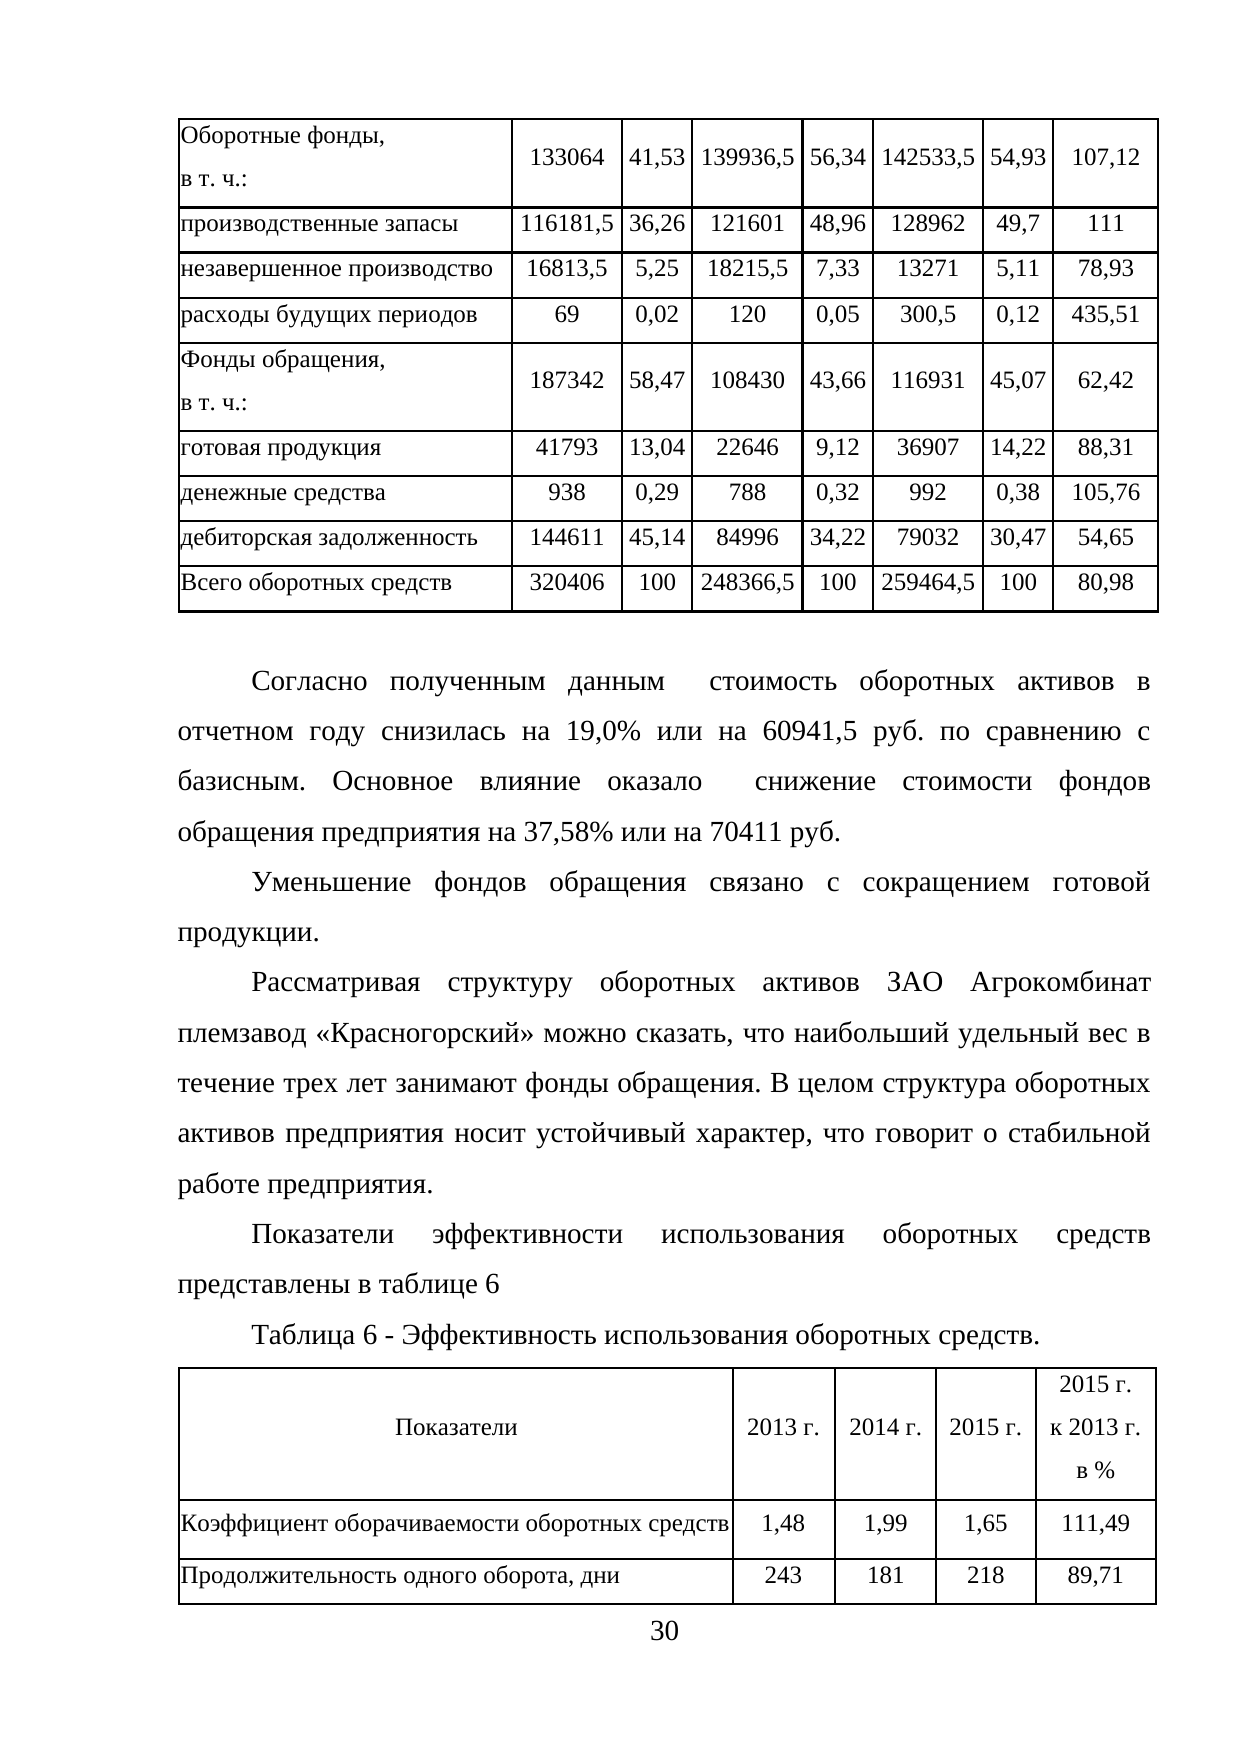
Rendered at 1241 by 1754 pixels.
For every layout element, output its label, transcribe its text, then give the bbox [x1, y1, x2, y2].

table_cell 78,93 [1054, 254, 1157, 297]
table_cell 144611 [513, 522, 621, 565]
table_cell 62,42 [1054, 344, 1157, 430]
table_cell 128962 [874, 209, 982, 251]
table_cell расходы будущих периодов [180, 299, 511, 342]
text Согласно полученным данным стоимость оборотных активов в отчетном году снизилась на 19,0% или на 60941,5 руб. по сравнению с базисным. Основное влияние оказало снижение стоимости фондов обращения предприятия на 37,58% или на 70411 руб. [177, 663, 1152, 847]
table_cell 992 [874, 477, 982, 520]
text Рассматривая структуру оборотных активов ЗАО Агрокомбинат племзавод «Красногорский» можно сказать, что наибольший удельный вес в течение трех лет занимают фонды обращения. В целом структура оборотных активов предприятия носит устойчивый характер, что говорит о стабильной работе предприятия. [177, 964, 1152, 1199]
table_cell 56,34 [804, 120, 872, 206]
table_cell 30,47 [984, 522, 1052, 565]
table_cell 111,49 [1037, 1501, 1155, 1558]
table_cell 54,93 [984, 120, 1052, 206]
text Таблица 6 - Эффективность использования оборотных средств. [177, 1317, 1152, 1350]
table_cell 1,99 [836, 1501, 935, 1558]
table_cell производственные запасы [180, 209, 511, 251]
table_cell 320406 [513, 567, 621, 610]
table_cell 69 [513, 299, 621, 342]
table_cell Всего оборотных средств [180, 567, 511, 610]
table_cell 218 [937, 1560, 1035, 1603]
table_cell 0,02 [623, 299, 691, 342]
table_cell 139936,5 [693, 120, 801, 206]
table_cell 938 [513, 477, 621, 520]
table_cell 100 [804, 567, 872, 610]
table_cell готовая продукция [180, 432, 511, 475]
table_cell 142533,5 [874, 120, 982, 206]
table_cell 0,05 [804, 299, 872, 342]
table_cell 41793 [513, 432, 621, 475]
table_cell 105,76 [1054, 477, 1157, 520]
table_cell 1,65 [937, 1501, 1035, 1558]
table_cell незавершенное производство [180, 254, 511, 297]
table_cell 1,48 [734, 1501, 833, 1558]
table_cell 0,29 [623, 477, 691, 520]
table_header 2014 г. [836, 1369, 935, 1498]
table_cell 0,32 [804, 477, 872, 520]
table_cell 243 [734, 1560, 833, 1603]
table_cell 133064 [513, 120, 621, 206]
table_cell 100 [623, 567, 691, 610]
table_cell Оборотные фонды, в т. ч.: [180, 120, 511, 206]
table_cell 248366,5 [693, 567, 801, 610]
table_cell 9,12 [804, 432, 872, 475]
table_cell 45,14 [623, 522, 691, 565]
table_cell 13,04 [623, 432, 691, 475]
table_cell 120 [693, 299, 801, 342]
table_cell 18215,5 [693, 254, 801, 297]
table_header 2015 г. к 2013 г. в % [1037, 1369, 1155, 1498]
text Показатели эффективности использования оборотных средств представлены в таблице 6 [177, 1216, 1152, 1300]
table_cell 5,25 [623, 254, 691, 297]
table_cell 259464,5 [874, 567, 982, 610]
table_cell 107,12 [1054, 120, 1157, 206]
table_cell 14,22 [984, 432, 1052, 475]
table_cell 89,71 [1037, 1560, 1155, 1603]
table_cell 111 [1054, 209, 1157, 251]
table_cell 84996 [693, 522, 801, 565]
table_cell 13271 [874, 254, 982, 297]
table_cell 54,65 [1054, 522, 1157, 565]
table_cell 300,5 [874, 299, 982, 342]
table_cell 121601 [693, 209, 801, 251]
table_cell 34,22 [804, 522, 872, 565]
table_header 2015 г. [937, 1369, 1035, 1498]
table_cell Продолжительность одного оборота, дни [180, 1560, 732, 1603]
table_cell Коэффициент оборачиваемости оборотных средств [180, 1501, 732, 1558]
table_cell 116931 [874, 344, 982, 430]
table_cell 58,47 [623, 344, 691, 430]
table_cell 36907 [874, 432, 982, 475]
table_cell 45,07 [984, 344, 1052, 430]
table_cell дебиторская задолженность [180, 522, 511, 565]
table_cell денежные средства [180, 477, 511, 520]
table_cell 0,38 [984, 477, 1052, 520]
table_cell 49,7 [984, 209, 1052, 251]
table_cell 48,96 [804, 209, 872, 251]
table_header 2013 г. [734, 1369, 833, 1498]
table_cell 79032 [874, 522, 982, 565]
table_cell 80,98 [1054, 567, 1157, 610]
table_cell 43,66 [804, 344, 872, 430]
table_cell 88,31 [1054, 432, 1157, 475]
table_cell 36,26 [623, 209, 691, 251]
table_cell Фонды обращения, в т. ч.: [180, 344, 511, 430]
table_cell 435,51 [1054, 299, 1157, 342]
table_cell 788 [693, 477, 801, 520]
table_cell 22646 [693, 432, 801, 475]
table_cell 108430 [693, 344, 801, 430]
text Уменьшение фондов обращения связано с сокращением готовой продукции. [177, 864, 1152, 948]
table_cell 7,33 [804, 254, 872, 297]
table_cell 0,12 [984, 299, 1052, 342]
table_cell 16813,5 [513, 254, 621, 297]
table_cell 5,11 [984, 254, 1052, 297]
table_header Показатели [180, 1369, 732, 1498]
table_cell 100 [984, 567, 1052, 610]
table_cell 116181,5 [513, 209, 621, 251]
table_cell 187342 [513, 344, 621, 430]
table_cell 181 [836, 1560, 935, 1603]
table_cell 41,53 [623, 120, 691, 206]
